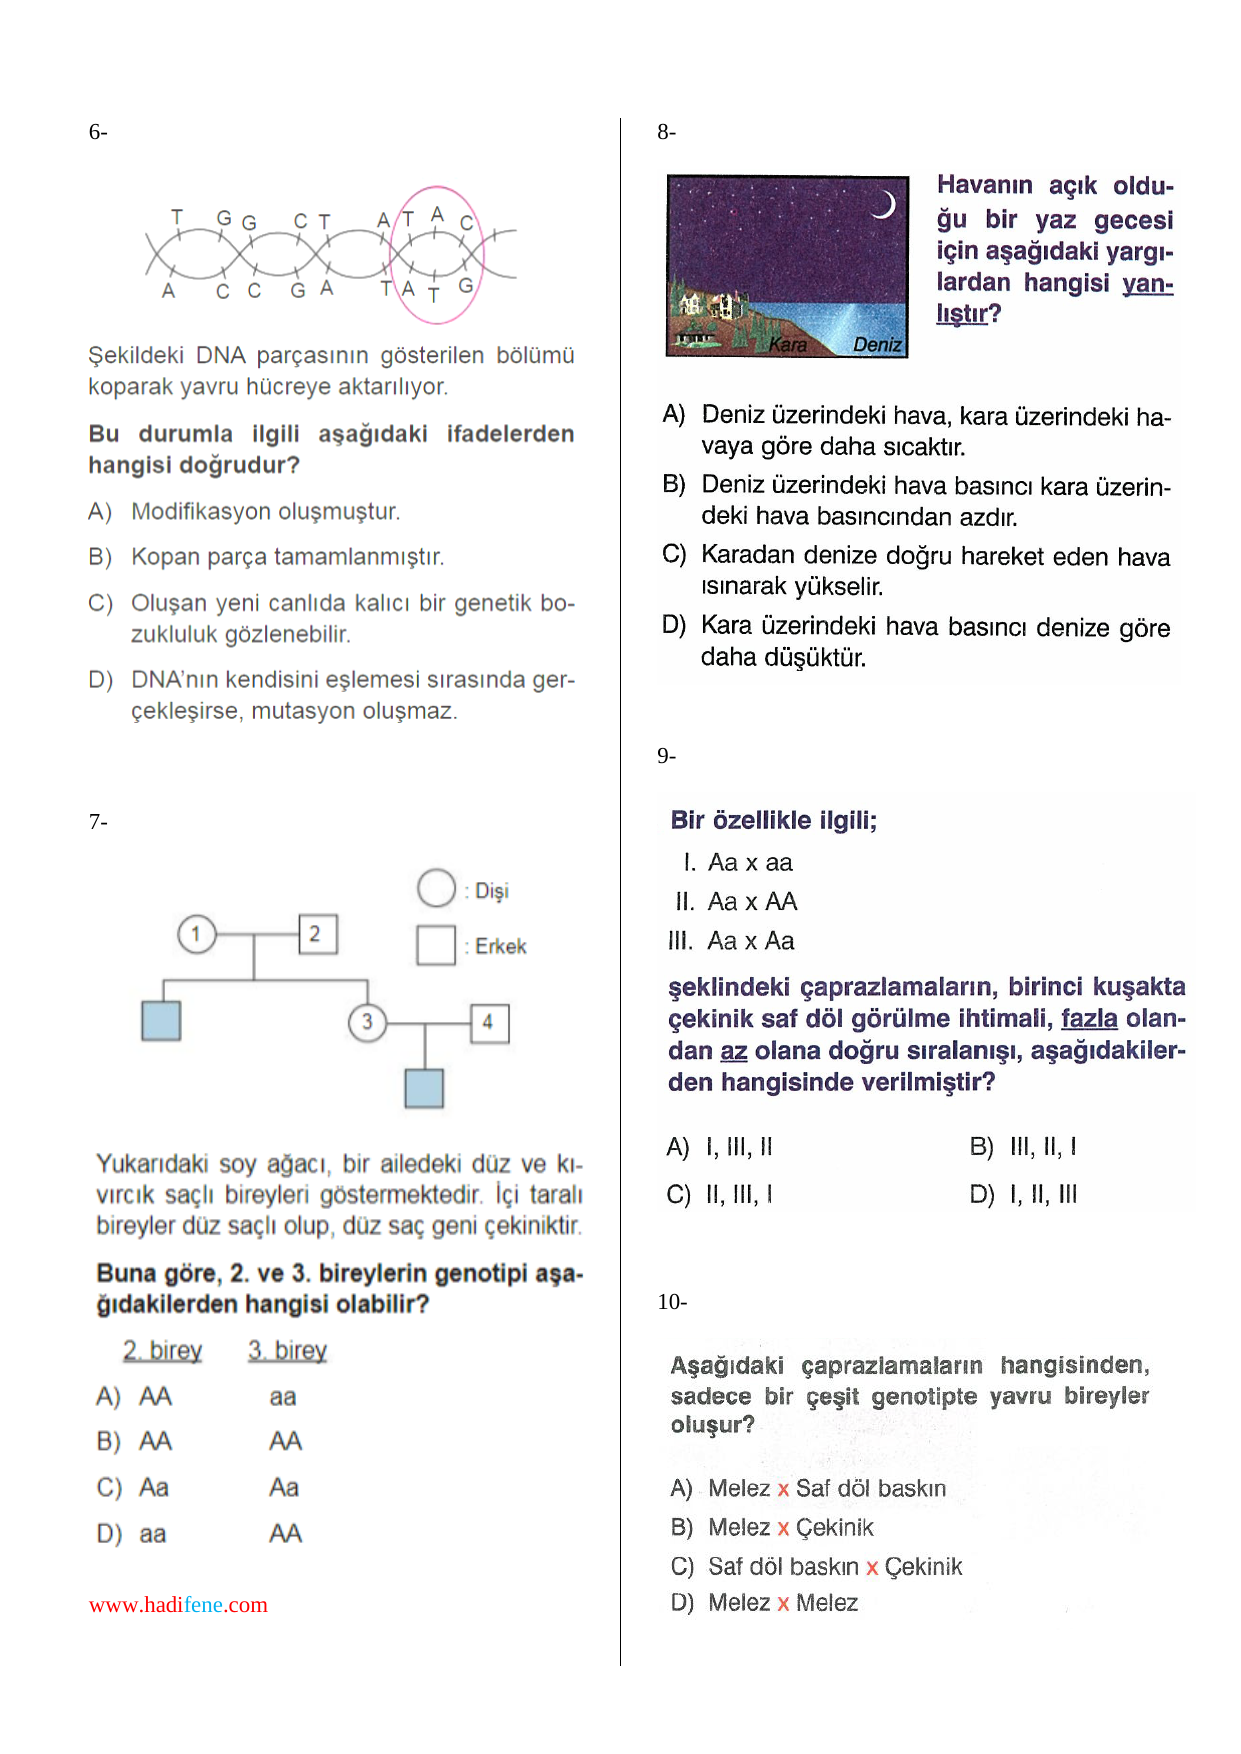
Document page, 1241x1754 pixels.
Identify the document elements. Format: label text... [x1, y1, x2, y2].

picture [88, 858, 584, 1566]
text 10- [657, 1288, 1152, 1314]
text 7- [89, 808, 583, 834]
text 8- [657, 118, 1152, 144]
picture [88, 178, 584, 732]
text 6- [89, 118, 583, 144]
text www.hadifene.com [89, 1591, 583, 1617]
text 9- [657, 710, 1152, 768]
